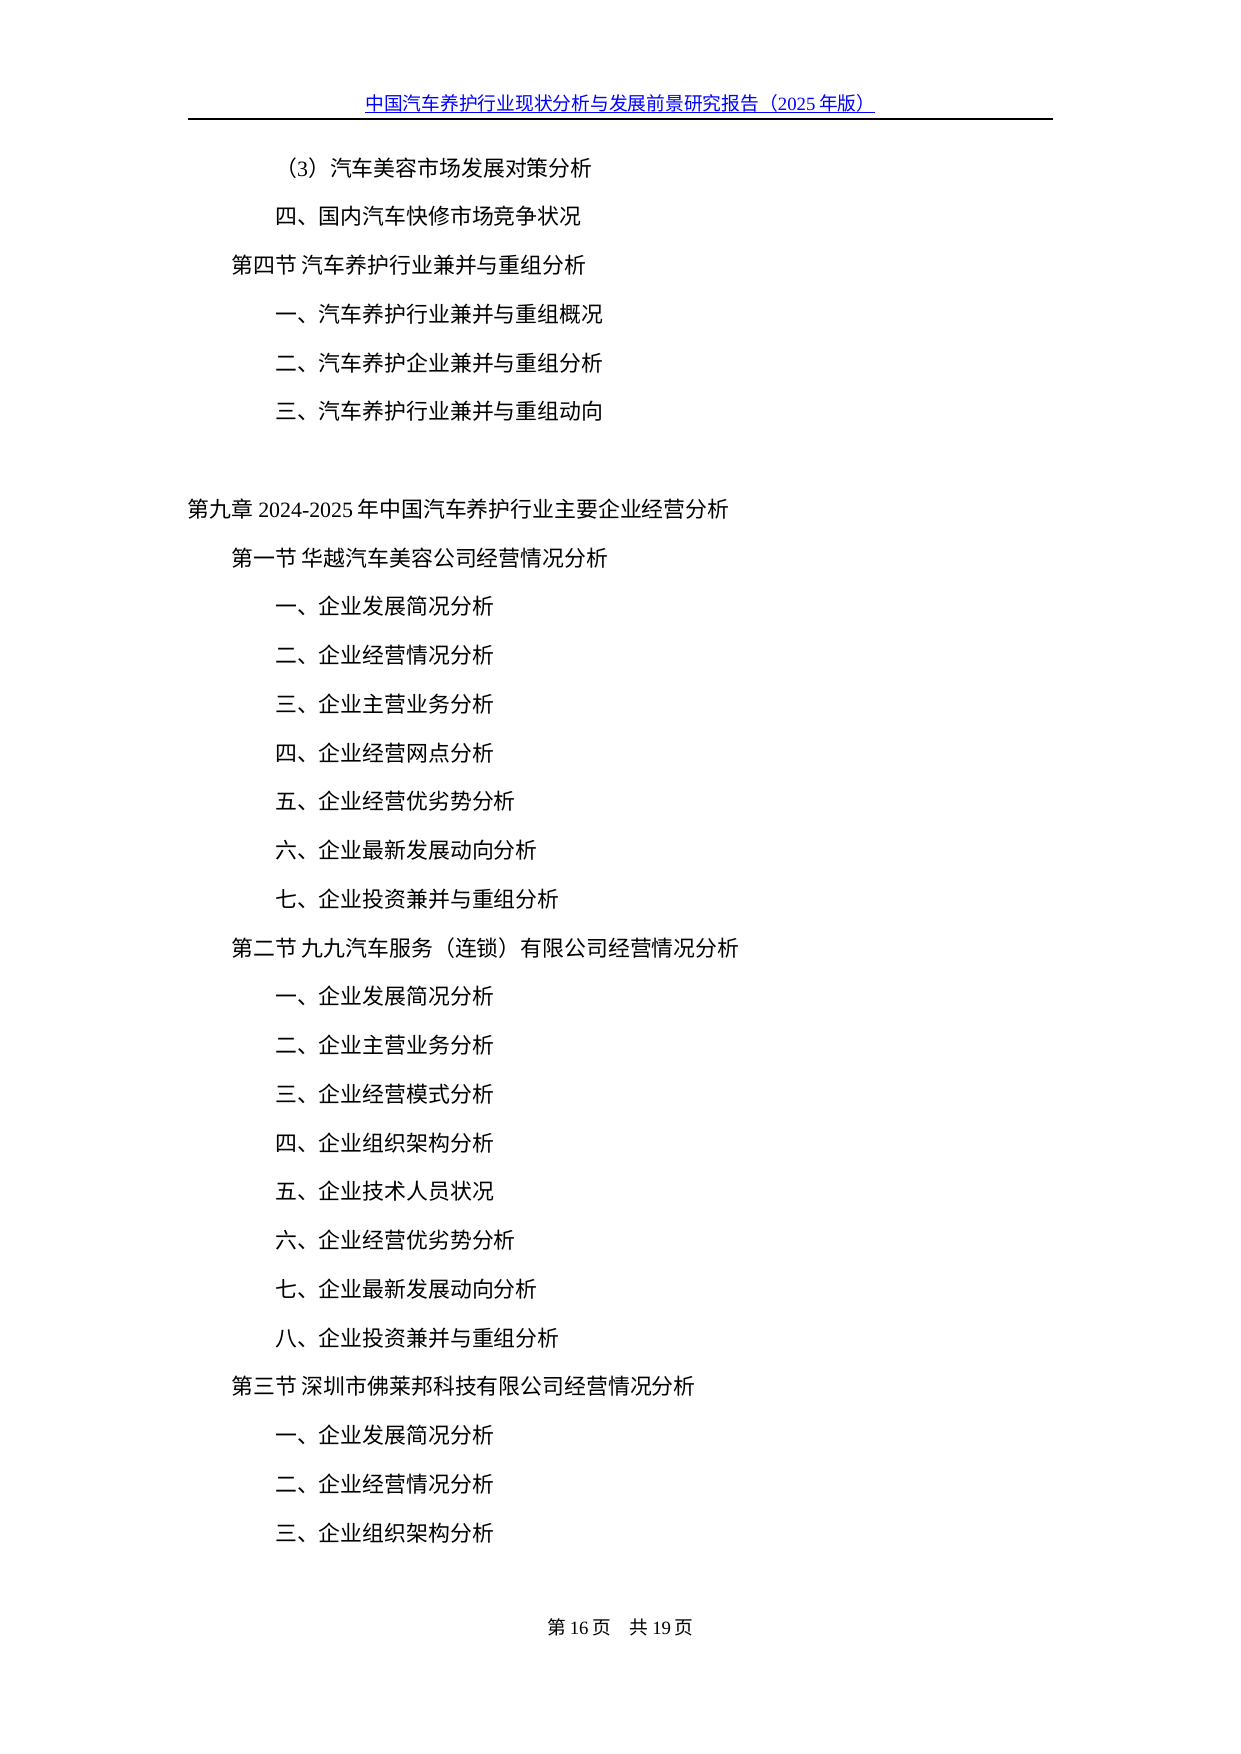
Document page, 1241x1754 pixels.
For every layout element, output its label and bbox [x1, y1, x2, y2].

text [187, 150, 1053, 1548]
